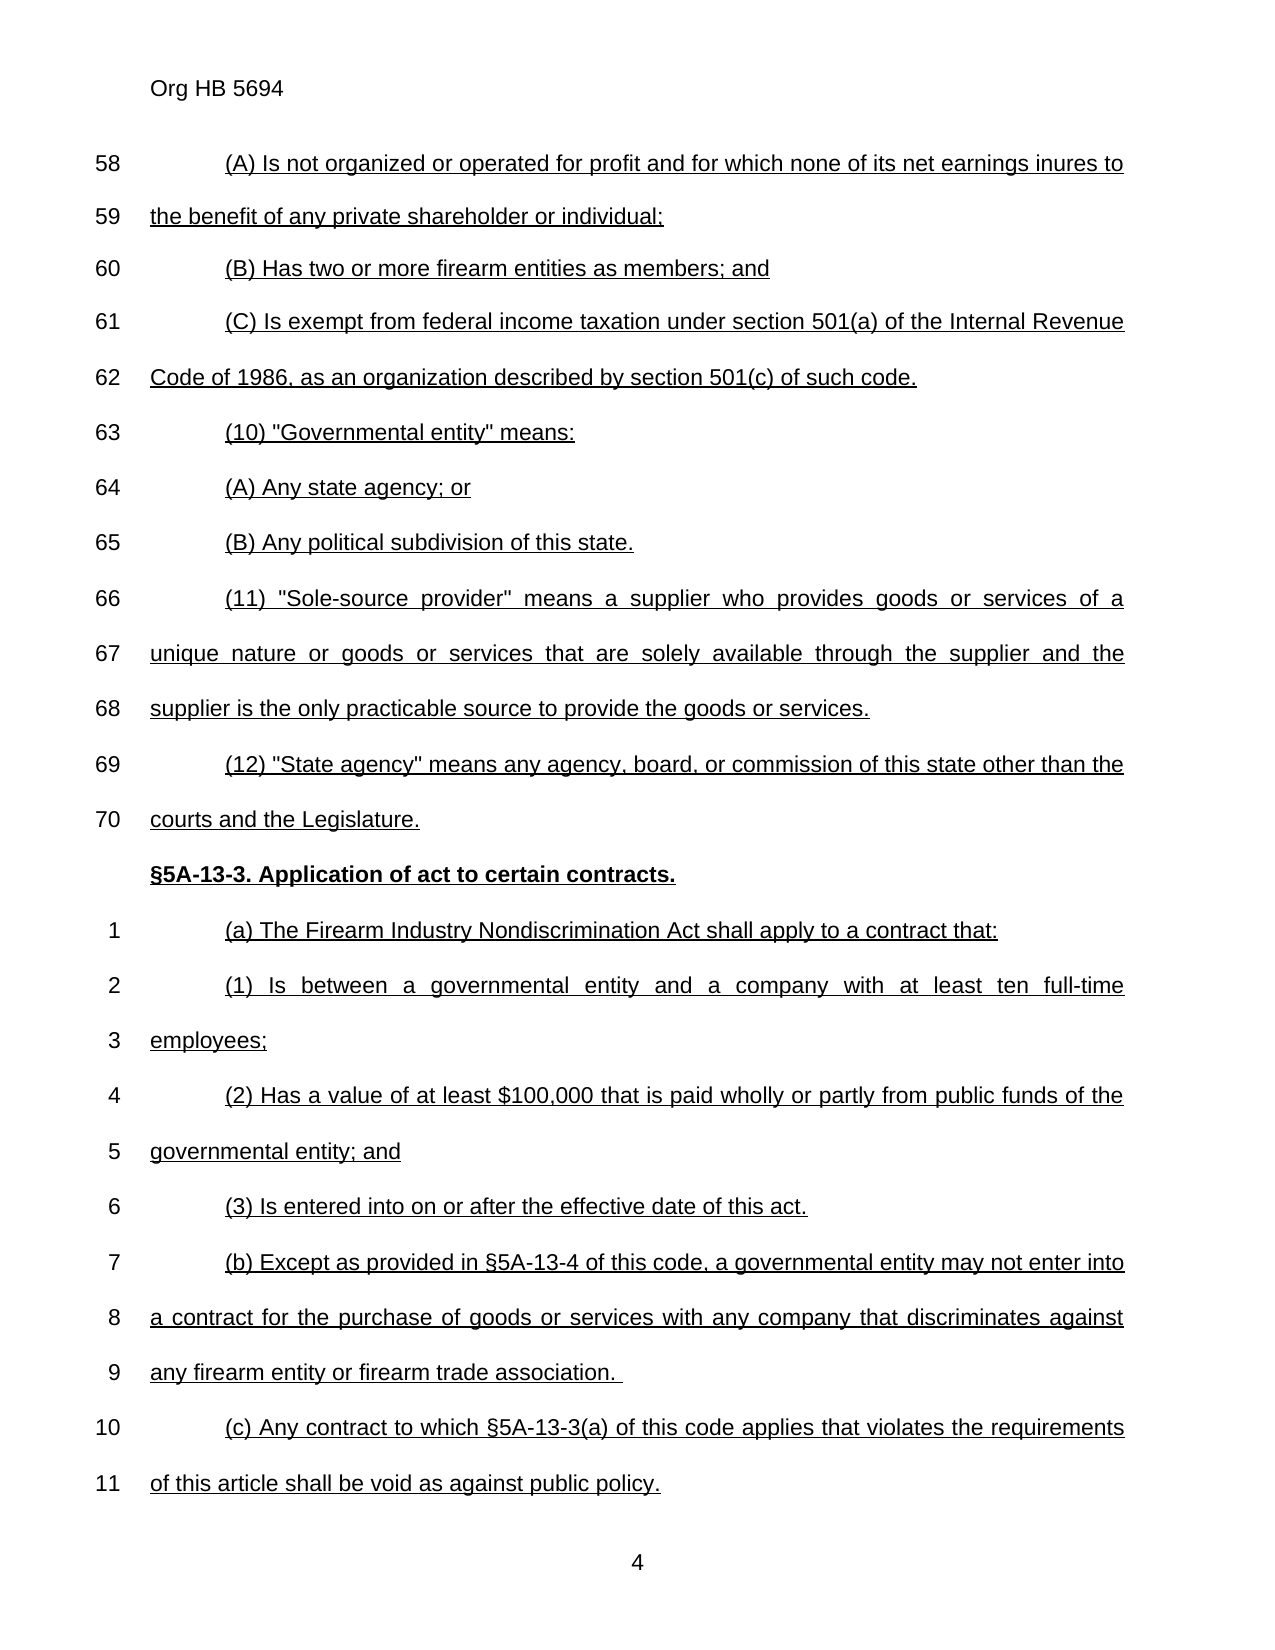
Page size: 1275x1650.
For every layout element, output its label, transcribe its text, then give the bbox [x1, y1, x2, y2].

text (3) Is entered into on or after the effective date of this act. [150, 1193, 1125, 1219]
text (a) The Firearm Industry Nondiscrimination Act shall apply to a contract that: [150, 917, 1125, 943]
text (A) Any state agency; or [150, 474, 1125, 500]
subtitle §5A-13-3. Application of act to certain contracts. [150, 861, 1125, 888]
text (2) Has a value of at least $100,000 that is paid wholly or partly from public funds of the governmental entity; and [150, 1082, 1125, 1164]
text (B) Has two or more firearm entities as members; and [150, 255, 1125, 282]
text (11) "Sole-source provider" means a supplier who provides goods or services of a unique nature or goods or services that are solely available through the supplier and the supplier is the only practicable source to provide the goods or services. [150, 585, 1125, 663]
text (11) "Sole-source provider" means a supplier who provides goods or services of a unique nature or goods or services that are solely available through the supplier and the supplier is the only practicable source to provide the goods or services. [150, 664, 1125, 722]
text (C) Is exempt from federal income taxation under section 501(a) of the Internal Revenue Code of 1986, as an organization described by section 501(c) of such code. [150, 308, 1125, 390]
text (1) Is between a governmental entity and a company with at least ten full-time employees; [150, 972, 1125, 1053]
text (12) "State agency" means any agency, board, or commission of this state other than the courts and the Legislature. [150, 751, 1125, 832]
text (10) "Governmental entity" means: [150, 419, 1125, 445]
text (A) Is not organized or operated for profit and for which none of its net earnings inures to the benefit of any private shareholder or individual; [150, 150, 1125, 229]
text (c) Any contract to which §5A-13-3(a) of this code applies that violates the requirements of this article shall be void as against public policy. [150, 1414, 1125, 1496]
text (b) Except as provided in §5A-13-4 of this code, a governmental entity may not enter into a contract for the purchase of goods or services with any company that discriminates against any firearm entity or firearm trade association. [150, 1248, 1125, 1385]
text (B) Any political subdivision of this state. [150, 529, 1125, 556]
